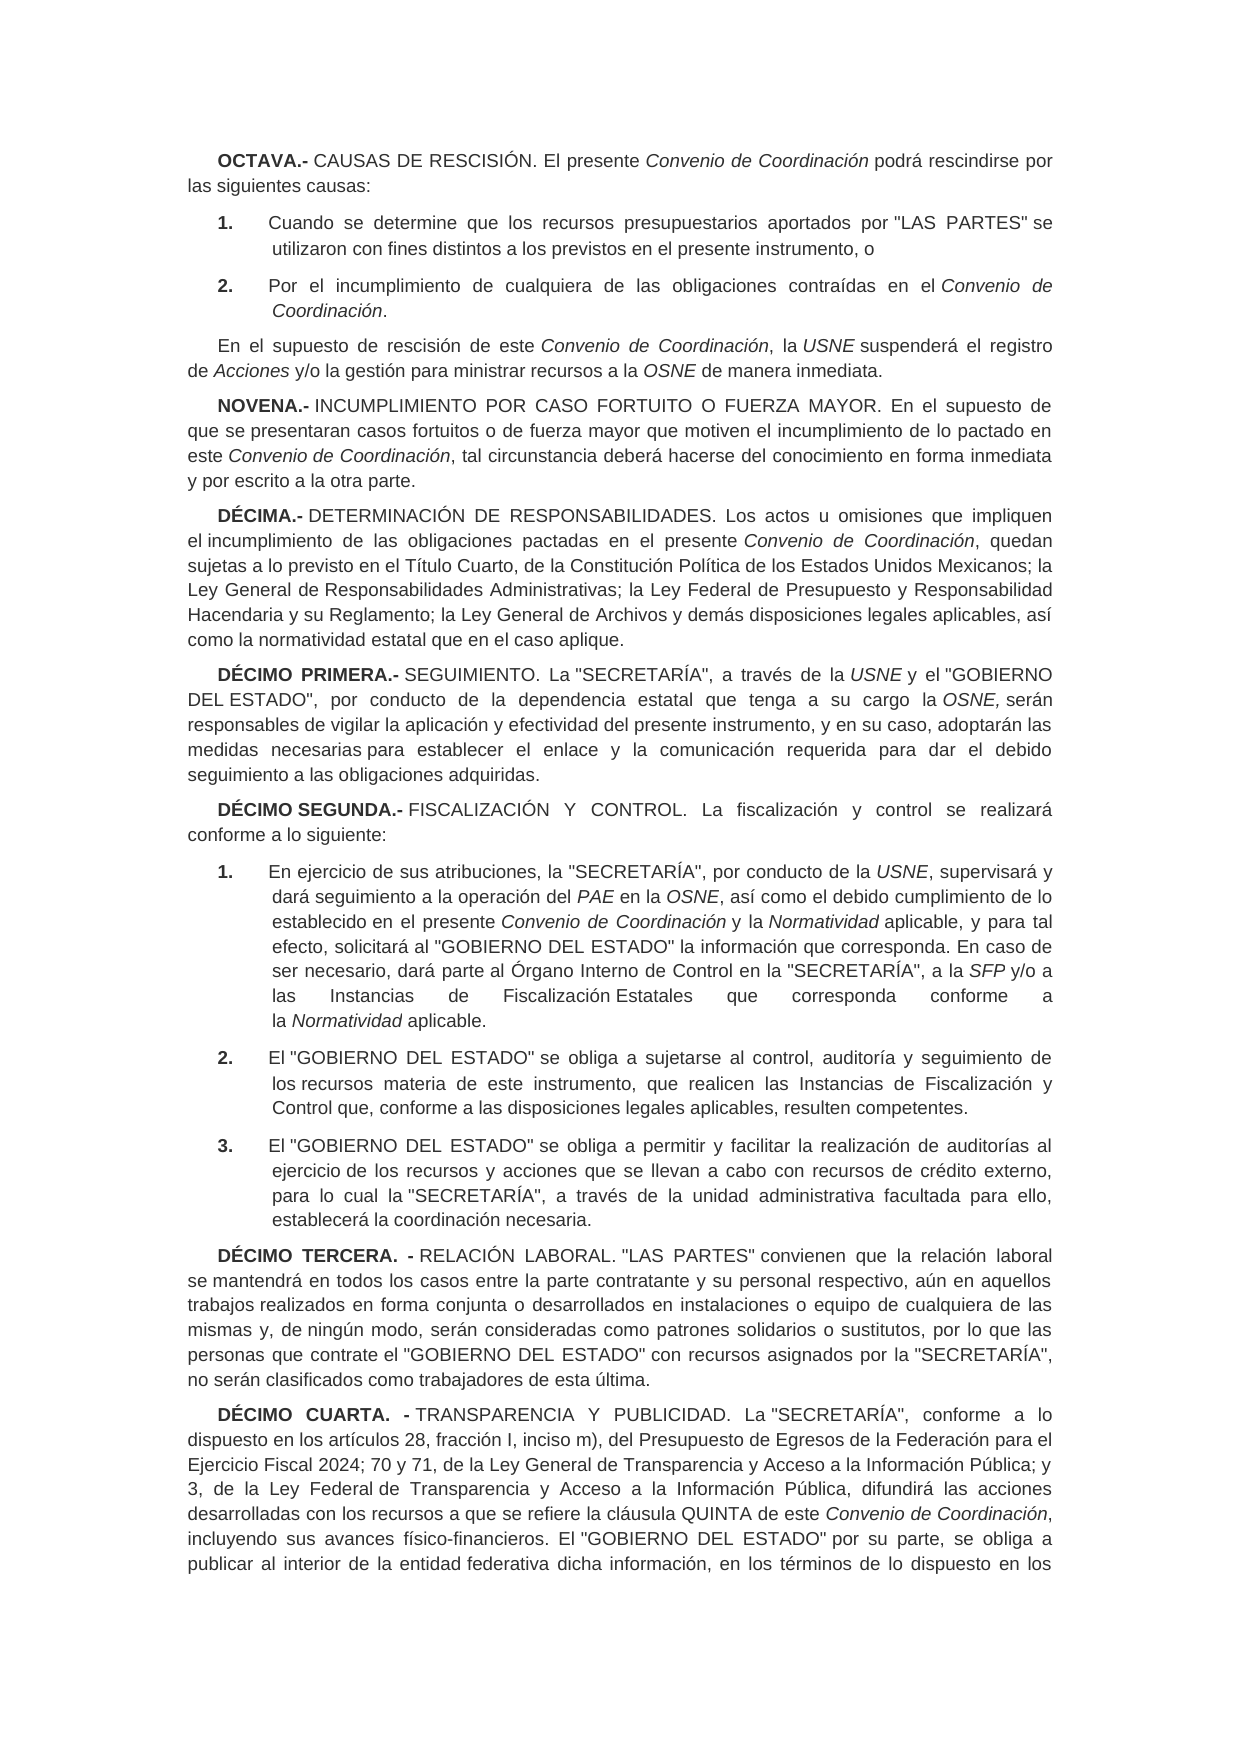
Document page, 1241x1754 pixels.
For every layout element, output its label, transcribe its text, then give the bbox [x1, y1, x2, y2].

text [187, 1404, 1053, 1574]
text 3. El "GOBIERNO DEL ESTADO" se obliga a permitir y facilitar la realización de auditorías al ejercicio de los recursos y acciones que se llevan a cabo con recursos de crédito externo, para lo cual la "SECRETARÍA", a través de la unidad administrativa facultada para ello, establecerá la coordinación necesaria. [217, 1149, 1053, 1231]
text OCTAVA.- CAUSAS DE RESCISIÓN. El presente Convenio de Coordinación podrá rescindirse por las siguientes causas: [187, 150, 1053, 196]
text 2. El "GOBIERNO DEL ESTADO" se obliga a sujetarse al control, auditoría y seguimiento de los recursos materia de este instrumento, que realicen las Instancias de Fiscalización y Control que, conforme a las disposiciones legales aplicables, resulten competentes. [217, 1045, 1053, 1119]
text 2. Por el incumplimiento de cualquiera de las obligaciones contraídas en el Convenio de Coordinación. [217, 273, 1053, 321]
text DÉCIMO PRIMERA.- SEGUIMIENTO. La "SECRETARÍA", a través de la USNE y el "GOBIERNO DEL ESTADO", por conducto de la dependencia estatal que tenga a su cargo la OSNE, serán responsables de vigilar la aplicación y efectividad del presente instrumento, y en su caso, adoptarán las medidas necesarias para establecer el enlace y la comunicación requerida para dar el debido seguimiento a las obligaciones adquiridas. [187, 664, 1053, 785]
text 1. En ejercicio de sus atribuciones, la "SECRETARÍA", por conducto de la USNE, supervisará y dará seguimiento a la operación del PAE en la OSNE, así como el debido cumplimiento de lo establecido en el presente Convenio de Coordinación y la Normatividad aplicable, y para tal efecto, solicitará al "GOBIERNO DEL ESTADO" la información que corresponda. En caso de ser necesario, dará parte al Órgano Interno de Control en la "SECRETARÍA", a la SFP y/o a las Instancias de Fiscalización Estatales que corresponda conforme a la Normatividad aplicable. [217, 859, 1053, 1031]
text DÉCIMO TERCERA. - RELACIÓN LABORAL. "LAS PARTES" convienen que la relación laboral se mantendrá en todos los casos entre la parte contratante y su personal respectivo, aún en aquellos trabajos realizados en forma conjunta o desarrollados en instalaciones o equipo de cualquiera de las mismas y, de ningún modo, serán consideradas como patrones solidarios o sustitutos, por lo que las personas que contrate el "GOBIERNO DEL ESTADO" con recursos asignados por la "SECRETARÍA", no serán clasificados como trabajadores de esta última. [187, 1244, 1053, 1390]
text NOVENA.- INCUMPLIMIENTO POR CASO FORTUITO O FUERZA MAYOR. En el supuesto de que se presentaran casos fortuitos o de fuerza mayor que motiven el incumplimiento de lo pactado en este Convenio de Coordinación, tal circunstancia deberá hacerse del conocimiento en forma inmediata y por escrito a la otra parte. [187, 395, 1053, 491]
text DÉCIMA.- DETERMINACIÓN DE RESPONSABILIDADES. Los actos u omisiones que impliquen el incumplimiento de las obligaciones pactadas en el presente Convenio de Coordinación, quedan sujetas a lo previsto en el Título Cuarto, de la Constitución Política de los Estados Unidos Mexicanos; la Ley General de Responsabilidades Administrativas; la Ley Federal de Presupuesto y Responsabilidad Hacendaria y su Reglamento; la Ley General de Archivos y demás disposiciones legales aplicables, así como la normatividad estatal que en el caso aplique. [187, 505, 1053, 650]
text DÉCIMO SEGUNDA.- FISCALIZACIÓN Y CONTROL. La fiscalización y control se realizará conforme a lo siguiente: [187, 799, 1053, 845]
text 1. Cuando se determine que los recursos presupuestarios aportados por "LAS PARTES" se utilizaron con fines distintos a los previstos en el presente instrumento, o [217, 210, 1053, 259]
text En el supuesto de rescisión de este Convenio de Coordinación, la USNE suspenderá el registro de Acciones y/o la gestión para ministrar recursos a la OSNE de manera inmediata. [187, 335, 1053, 381]
